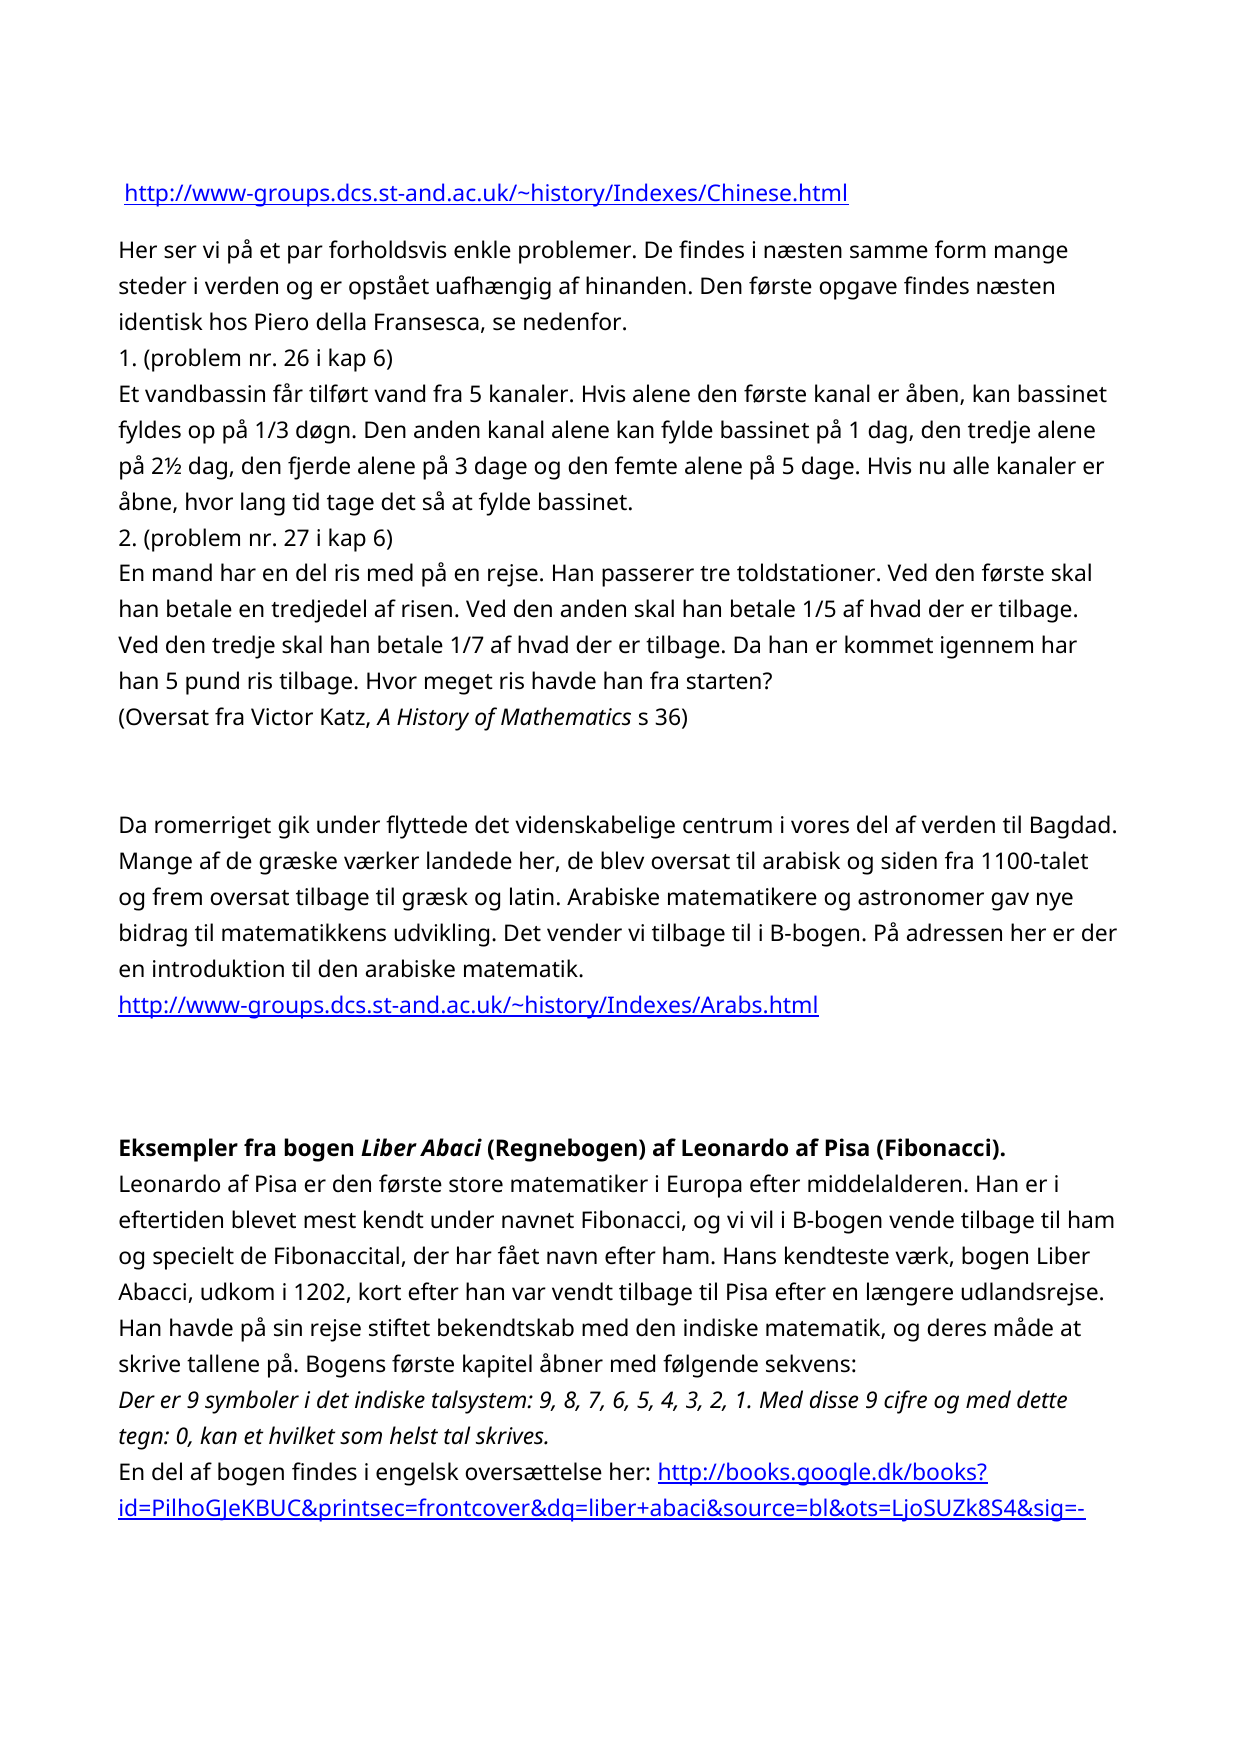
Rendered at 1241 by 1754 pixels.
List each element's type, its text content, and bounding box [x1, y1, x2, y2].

text Eksempler fra bogen Liber Abaci (Regnebogen) af Leonardo af Pisa (Fibonacci). [118, 1132, 1122, 1164]
text Der er 9 symboler i det indiske talsystem: 9, 8, 7, 6, 5, 4, 3, 2, 1. Med disse 9 cifre og med dette tegn: 0, kan et hvilket som helst tal skrives. [118, 1384, 1122, 1451]
text Et vandbassin får tilført vand fra 5 kanaler. Hvis alene den første kanal er åben, kan bassinet fyldes op på 1/3 døgn. Den anden kanal alene kan fylde bassinet på 1 dag, den tredje alene på 2½ dag, den fjerde alene på 3 dage og den femte alene på 5 dage. Hvis nu alle kanaler er åbne, hvor lang tid tage det så at fylde bassinet. [118, 378, 1122, 517]
text En mand har en del ris med på en rejse. Han passerer tre toldstationer. Ved den første skal han betale en tredjedel af risen. Ved den anden skal han betale 1/5 af hvad der er tilbage. Ved den tredje skal han betale 1/7 af hvad der er tilbage. Da han er kommet igennem har han 5 pund ris tilbage. Hvor meget ris havde han fra starten? [118, 557, 1122, 696]
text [118, 1456, 1122, 1523]
text Her ser vi på et par forholdsvis enkle problemer. De findes i næsten samme form mange steder i verden og er opstået uafhængig af hinanden. Den første opgave findes næsten identisk hos Piero della Fransesca, se nedenfor. [118, 234, 1122, 337]
text 2. (problem nr. 27 i kap 6) [118, 521, 1122, 553]
text 1. (problem nr. 26 i kap 6) [118, 342, 1122, 373]
text Leonardo af Pisa er den første store matematiker i Europa efter middelalderen. Han er i eftertiden blevet mest kendt under navnet Fibonacci, og vi vil i B-bogen vende tilbage til ham og specielt de Fibonaccital, der har fået navn efter ham. Hans kendteste værk, bogen Liber Abacci, udkom i 1202, kort efter han var vendt tilbage til Pisa efter en længere udlandsrejse. Han havde på sin rejse stiftet bekendtskab med den indiske matematik, og deres måde at skrive tallene på. Bogens første kapitel åbner med følgende sekvens: [118, 1168, 1122, 1379]
text (Oversat fra Victor Katz, A History of Mathematics s 36) [118, 701, 1122, 732]
text Da romerriget gik under flyttede det videnskabelige centrum i vores del af verden til Bagdad. Mange af de græske værker landede her, de blev oversat til arabisk og siden fra 1100-talet og frem oversat tilbage til græsk og latin. Arabiske matematikere og astronomer gav nye bidrag til matematikkens udvikling. Det vender vi tilbage til i B-bogen. På adressen her er der en introduktion til den arabiske matematik. [118, 809, 1122, 984]
text http://www-groups.dcs.st-and.ac.uk/~history/Indexes/Arabs.html [118, 989, 1122, 1020]
text http://www-groups.dcs.st-and.ac.uk/~history/Indexes/Chinese.html [118, 177, 1122, 208]
